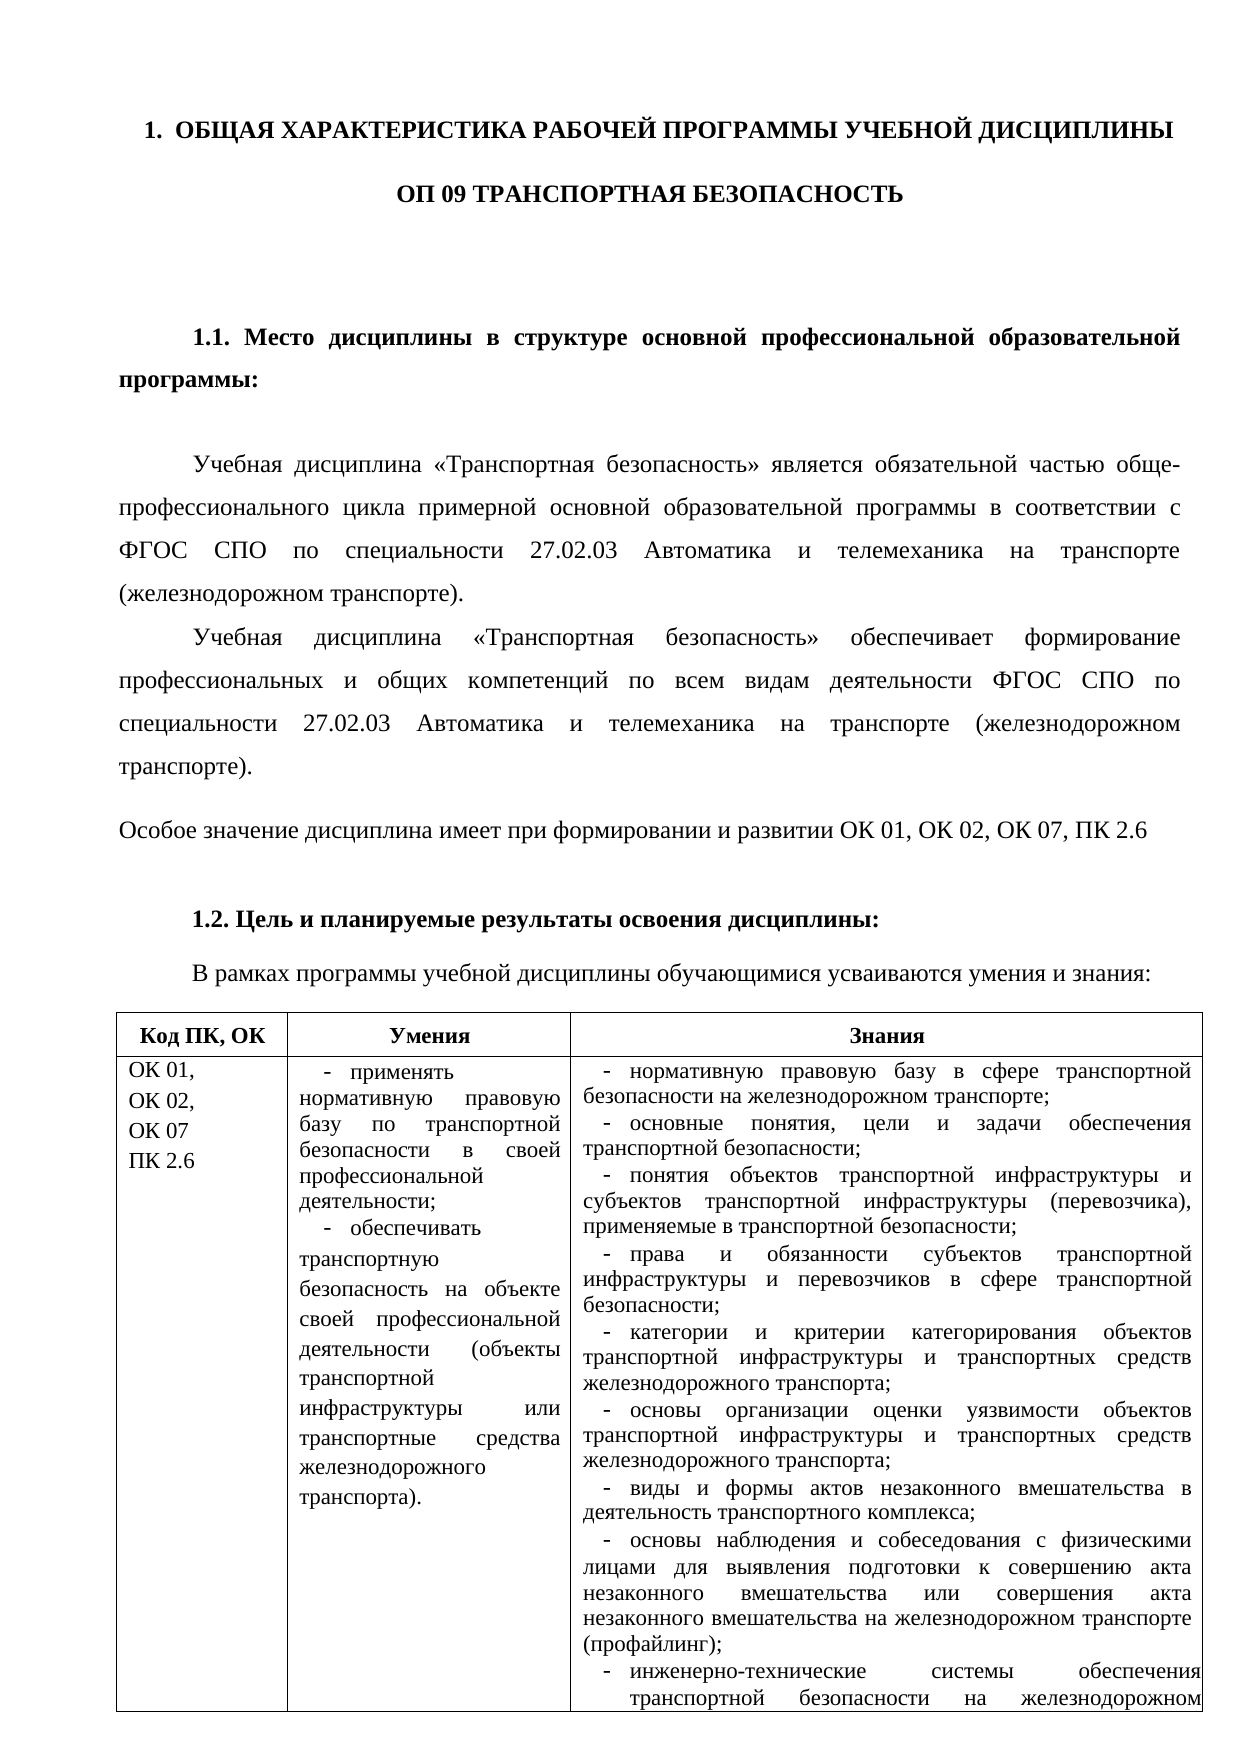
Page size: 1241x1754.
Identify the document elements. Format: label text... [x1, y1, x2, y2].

text Учебная дисциплина «Транспортная безопасность» является обязательной частью обще-профессионального цикла примерной основной образовательной программы в соответствии с ФГОС СПО по специальности 27.02.03 Автоматика и телемеханика на транспорте (железнодорожном транспорте). [119, 449, 1181, 607]
table_header Код ПК, ОК [117, 1013, 287, 1056]
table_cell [288, 1057, 570, 1711]
text Учебная дисциплина «Транспортная безопасность» обеспечивает формирование профессиональных и общих компетенций по всем видам деятельности ФГОС СПО по специальности 27.02.03 Автоматика и телемеханика на транспорте (железнодорожном транспорте). [119, 622, 1181, 780]
text 1.1. Место дисциплины в структуре основной профессиональной образовательной программы: [119, 322, 1181, 393]
table_header Знания [571, 1013, 1202, 1056]
list ОБЩАЯ ХАРАКТЕРИСТИКА РАБОЧЕЙ ПРОГРАММЫ УЧЕБНОЙ ДИСЦИПЛИНЫ [144, 115, 1194, 143]
text Особое значение дисциплина имеет при формировании и развитии ОК 01, ОК 02, ОК 07, ПК 2.6 [119, 815, 1194, 844]
text 1.2. Цель и планируемые результаты освоения дисциплины: [192, 904, 1194, 933]
text ОП 09 ТРАНСПОРТНАЯ БЕЗОПАСНОСТЬ [106, 179, 1194, 207]
text В рамках программы учебной дисциплины обучающимися усваиваются умения и знания: [192, 958, 1194, 987]
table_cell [117, 1057, 287, 1711]
table_header Умения [288, 1013, 570, 1056]
